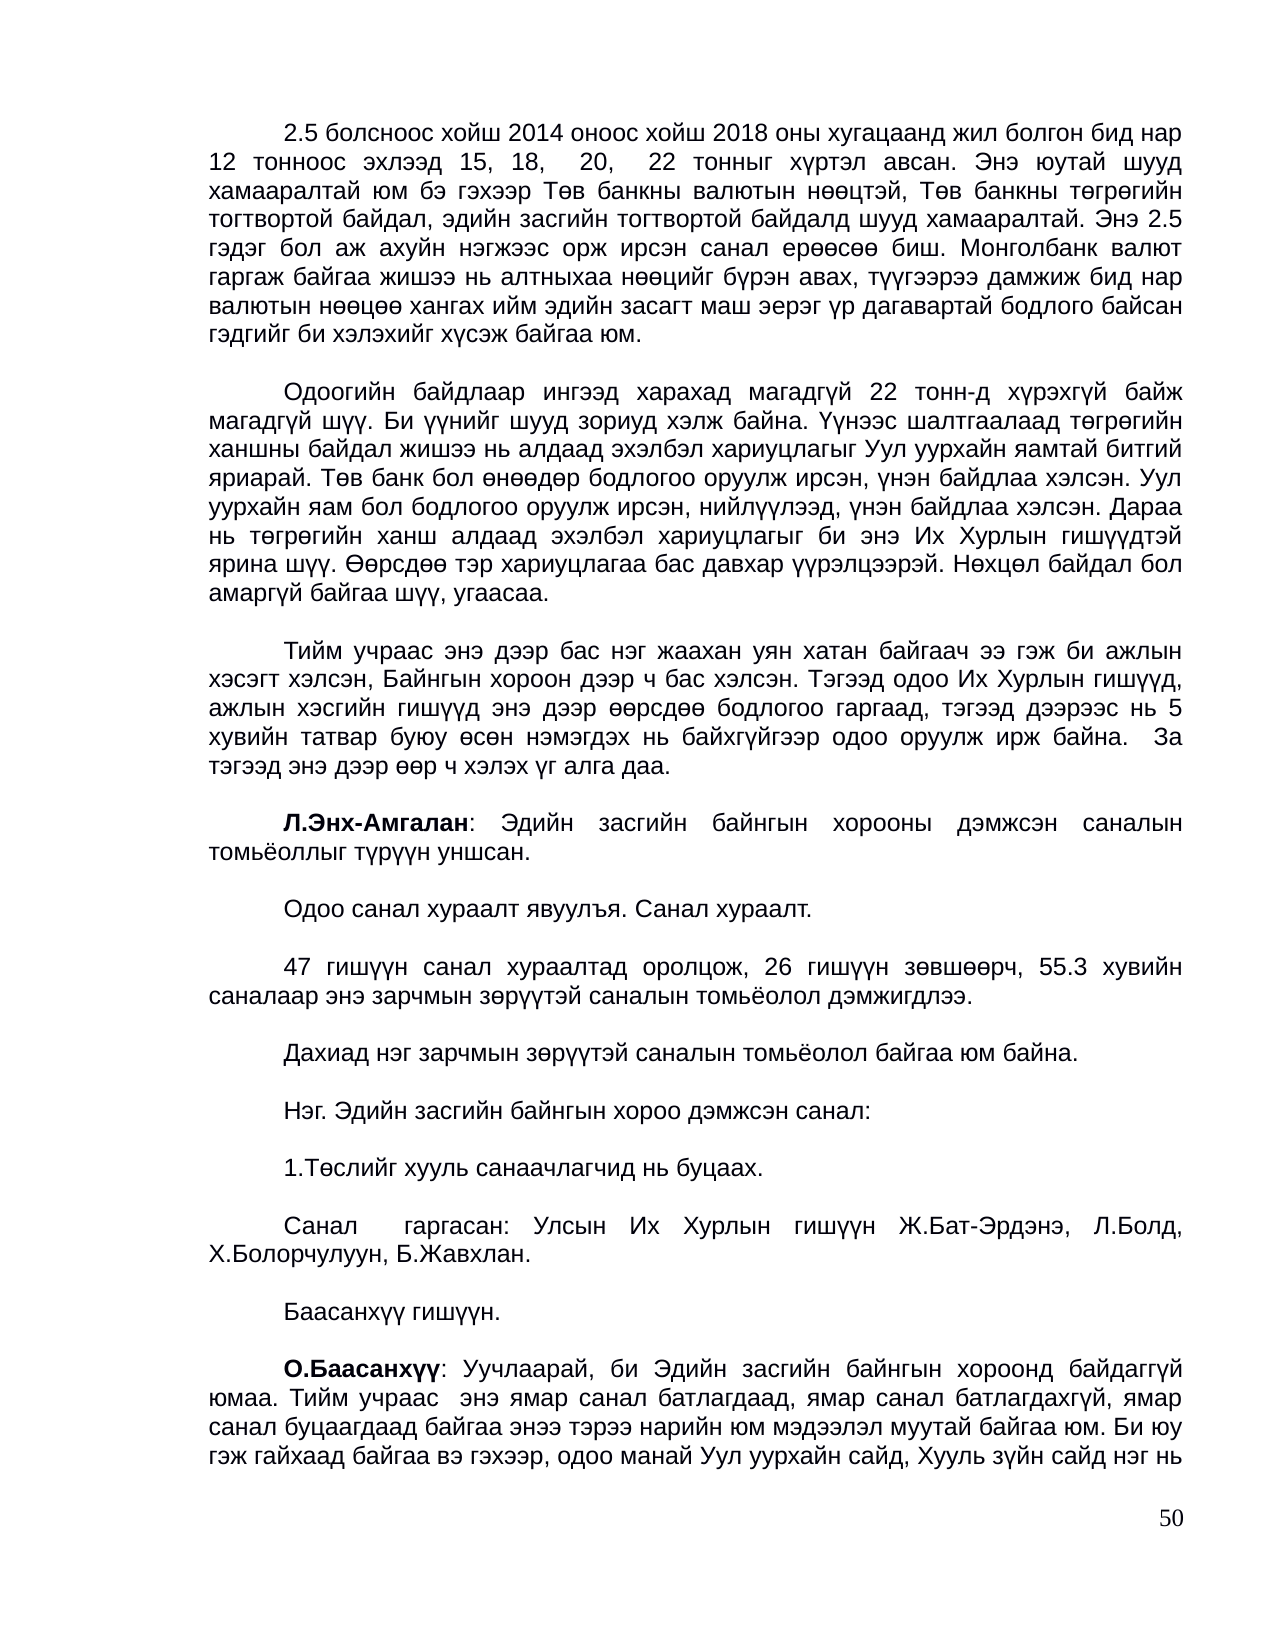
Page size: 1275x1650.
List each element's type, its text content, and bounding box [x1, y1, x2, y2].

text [208, 1354, 1184, 1469]
text Одоо санал хураалт явуулъя. Санал хураалт. [208, 894, 1184, 923]
text Санал гаргасан: Улсын Их Хурлын гишүүн Ж.Бат-Эрдэнэ, Л.Болд, Х.Болорчулуун, Б.Жавхлан. [208, 1211, 1184, 1268]
text 47 гишүүн санал хураалтад оролцож, 26 гишүүн зөвшөөрч, 55.3 хувийн саналаар энэ зарчмын зөрүүтэй саналын томьёолол дэмжигдлээ. [208, 952, 1184, 1009]
text Дахиад нэг зарчмын зөрүүтэй саналын томьёолол байгаа юм байна. [208, 1038, 1184, 1067]
text Одоогийн байдлаар ингээд харахад магадгүй 22 тонн-д хүрэхгүй байж магадгүй шүү. Би үүнийг шууд зориуд хэлж байна. Үүнээс шалтгаалаад төгрөгийн ханшны байдал жишээ нь алдаад эхэлбэл хариуцлагыг Уул уурхайн яамтай битгий яриарай. Төв банк бол өнөөдөр бодлогоо оруулж ирсэн, үнэн байдлаа хэлсэн. Уул уурхайн яам бол бодлогоо оруулж ирсэн, нийлүүлээд, үнэн байдлаа хэлсэн. Дараа нь төгрөгийн ханш алдаад эхэлбэл хариуцлагыг би энэ Их Хурлын гишүүдтэй ярина шүү. Өөрсдөө тэр хариуцлагаа бас давхар үүрэлцээрэй. Нөхцөл байдал бол амаргүй байгаа шүү, угаасаа. [208, 377, 1184, 607]
text Л.Энх-Амгалан: Эдийн засгийн байнгын хорооны дэмжсэн саналын томьёоллыг түрүүн уншсан. [208, 808, 1184, 866]
text Баасанхүү гишүүн. [208, 1297, 1184, 1326]
text 1.Төслийг хууль санаачлагчид нь буцаах. [208, 1153, 1184, 1182]
text 2.5 болсноос хойш 2014 оноос хойш 2018 оны хугацаанд жил болгон бид нар 12 тонноос эхлээд 15, 18, 20, 22 тонныг хүртэл авсан. Энэ юутай шууд хамааралтай юм бэ гэхээр Төв банкны валютын нөөцтэй, Төв банкны төгрөгийн тогтвортой байдал, эдийн засгийн тогтвортой байдалд шууд хамааралтай. Энэ 2.5 гэдэг бол аж ахуйн нэгжээс орж ирсэн санал ерөөсөө биш. Монголбанк валют гаргаж байгаа жишээ нь алтныхаа нөөцийг бүрэн авах, түүгээрээ дамжиж бид нар валютын нөөцөө хангах ийм эдийн засагт маш эерэг үр дагавартай бодлого байсан гэдгийг би хэлэхийг хүсэж байгаа юм. [208, 118, 1184, 348]
text Нэг. Эдийн засгийн байнгын хороо дэмжсэн санал: [208, 1096, 1184, 1124]
text Тийм учраас энэ дээр бас нэг жаахан уян хатан байгаач ээ гэж би ажлын хэсэгт хэлсэн, Байнгын хороон дээр ч бас хэлсэн. Тэгээд одоо Их Хурлын гишүүд, ажлын хэсгийн гишүүд энэ дээр өөрсдөө бодлогоо гаргаад, тэгээд дээрээс нь 5 хувийн татвар буюу өсөн нэмэгдэх нь байхгүйгээр одоо оруулж ирж байна. За тэгээд энэ дээр өөр ч хэлэх үг алга даа. [208, 636, 1184, 779]
